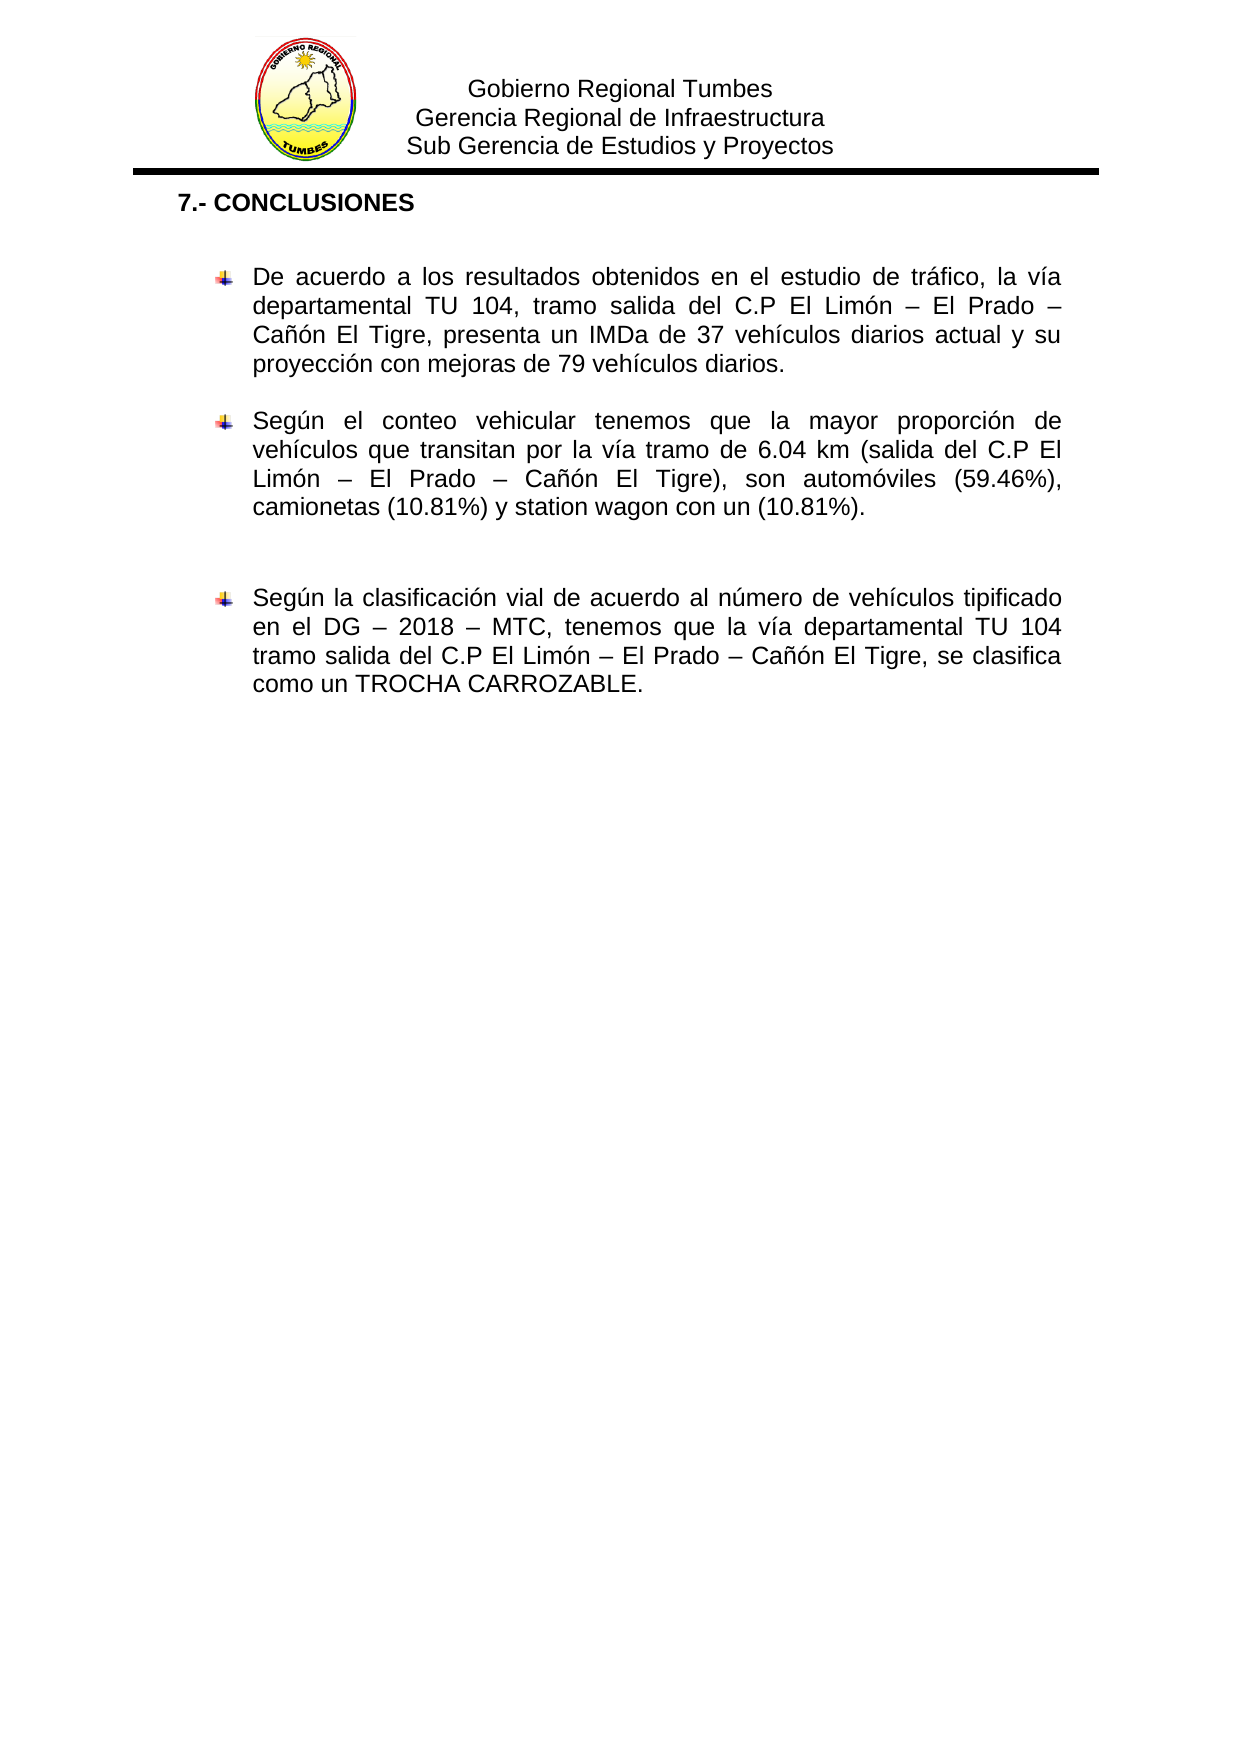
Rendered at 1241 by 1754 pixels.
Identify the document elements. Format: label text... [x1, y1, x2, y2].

picture [215, 413, 233, 430]
picture [255, 36, 357, 162]
list Según el conteo vehicular tenemos que la mayor proporción de vehículos que transitan por la vía tramo de 6.04 km (salida del C.P El Limón – El Prado – Cañón El Tigre), son automóviles (59.46%), camionetas (10.81%) y station wagon con un (10.81%). [215, 406, 1063, 521]
text 7.- CONCLUSIONES [177, 188, 1063, 217]
list De acuerdo a los resultados obtenidos en el estudio de tráfico, la vía departamental TU 104, tramo salida del C.P El Limón – El Prado – Cañón El Tigre, presenta un IMDa de 37 vehículos diarios actual y su proyección con mejoras de 79 vehículos diarios. [215, 262, 1063, 377]
list Según la clasificación vial de acuerdo al número de vehículos tipificado en el DG – 2018 – MTC, tenemos que la vía departamental TU 104 tramo salida del C.P El Limón – El Prado – Cañón El Tigre, se clasifica como un TROCHA CARROZABLE. [215, 583, 1063, 698]
picture [215, 590, 233, 607]
picture [215, 269, 233, 286]
